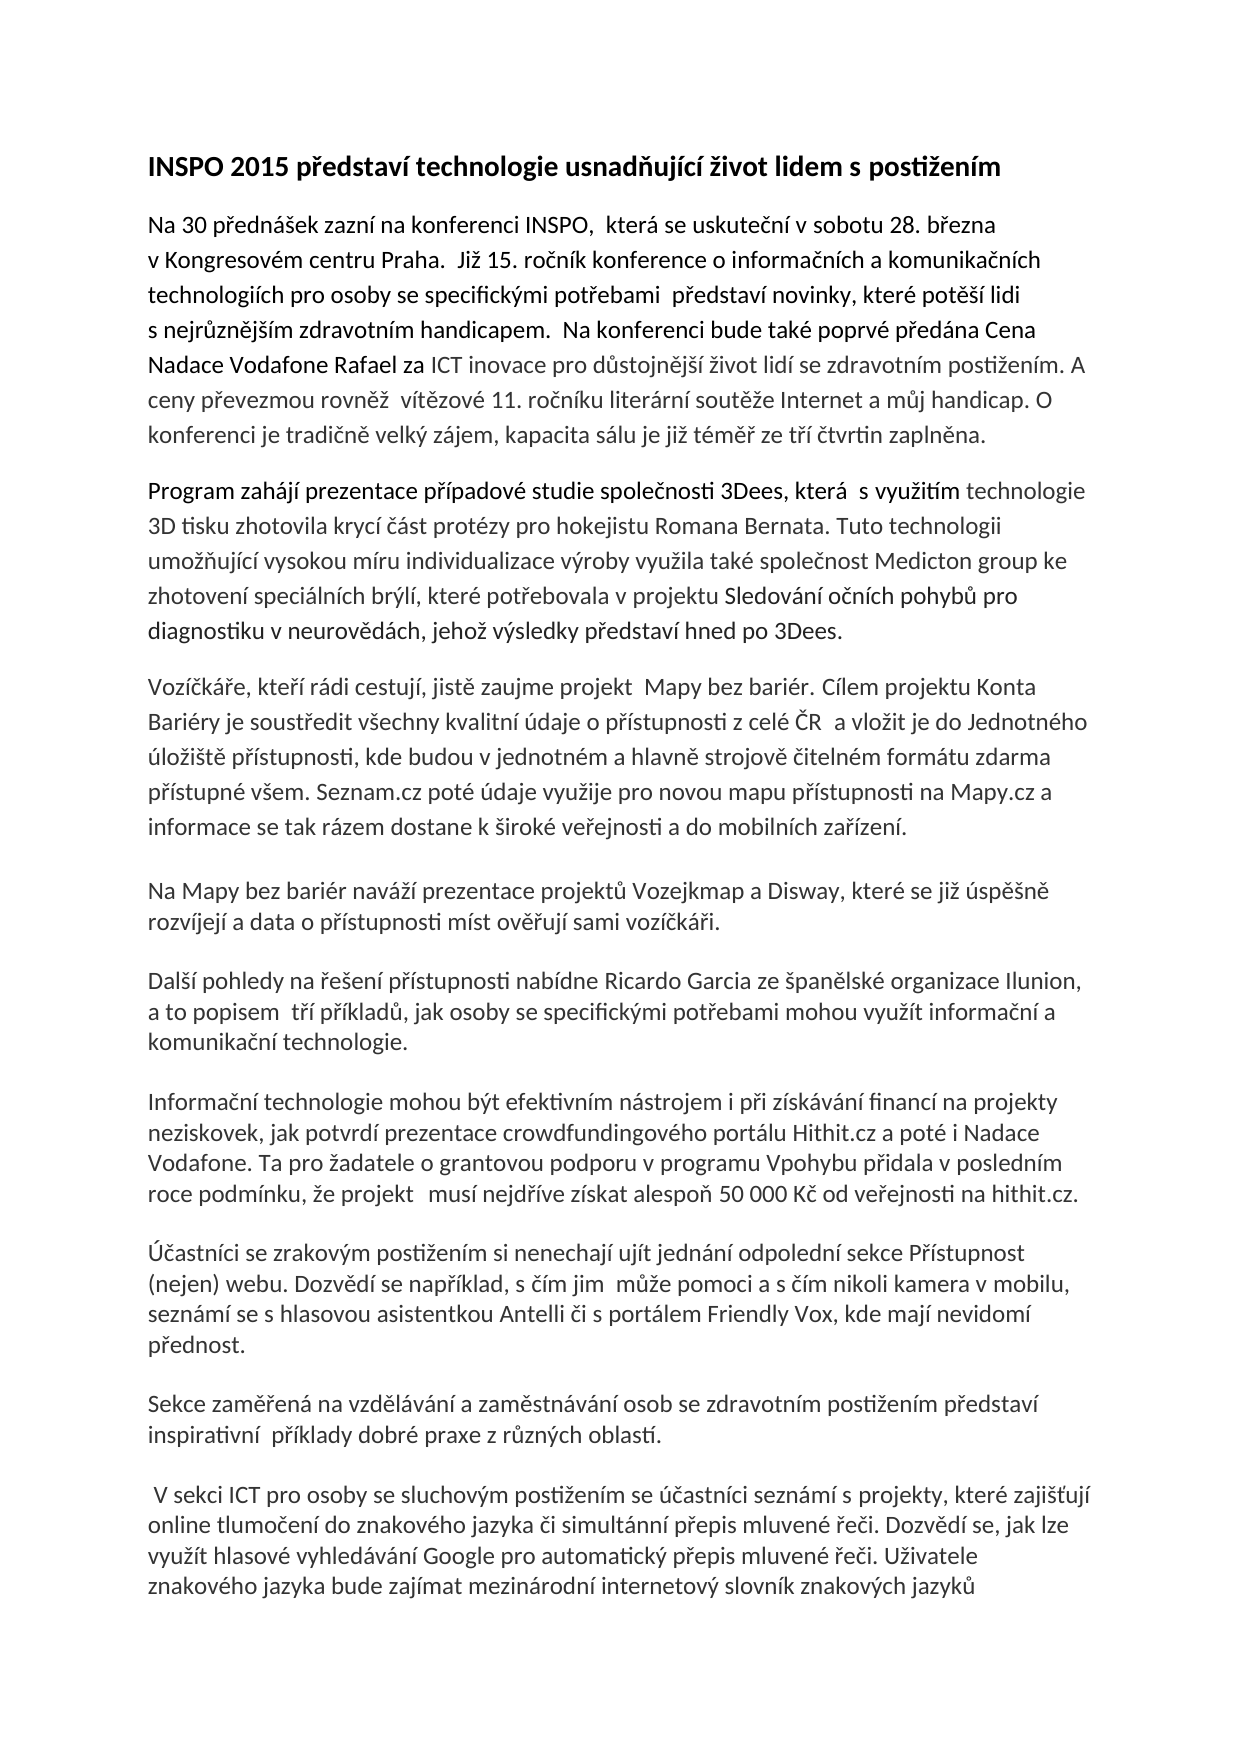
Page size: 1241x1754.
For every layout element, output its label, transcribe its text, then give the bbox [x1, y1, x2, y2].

text Účastníci se zrakovým postižením si nenechají ujít jednání odpolední sekce Přístupnost (nejen) webu. Dozvědí se například, s čím jim může pomoci a s čím nikoli kamera v mobilu, seznámí se s hlasovou asistentkou Antelli či s portálem Friendly Vox, kde mají nevidomí přednost. [148, 1237, 1093, 1359]
text Další pohledy na řešení přístupnosti nabídne Ricardo Garcia ze španělské organizace Ilunion, a to popisem tří příkladů, jak osoby se specifickými potřebami mohou využít informační a komunikační technologie. [148, 965, 604, 1026]
text Vozíčkáře, kteří rádi cestují, jistě zaujme projekt Mapy bez bariér. Cílem projektu Konta Bariéry je soustředit všechny kvalitní údaje o přístupnosti z celé ČR a vložit je do Jednotného úložiště přístupnosti, kde budou v jednotném a hlavně strojově čitelném formátu zdarma přístupné všem. Seznam.cz poté údaje využije pro novou mapu přístupnosti na Mapy.cz a informace se tak rázem dostane k široké veřejnosti a do mobilních zařízení. [148, 671, 1093, 842]
text Na 30 přednášek zazní na konferenci INSPO, která se uskuteční v sobotu 28. března v Kongresovém centru Praha. Již 15. ročník konference o informačních a komunikačních technologiích pro osoby se specifickými potřebami představí novinky, které potěší lidi s nejrůznějším zdravotním handicapem. Na konferenci bude také poprvé předána Cena Nadace Vodafone Rafael za ICT inovace pro důstojnější život lidí se zdravotním postižením. A ceny převezmou rovněž vítězové 11. ročníku literární soutěže Internet a můj handicap. O konferenci je tradičně velký zájem, kapacita sálu je již téměř ze tří čtvrtin zaplněna. [148, 209, 1093, 450]
text INSPO 2015 představí technologie usnadňující život lidem s postižením [148, 148, 1093, 183]
text Program zahájí prezentace případové studie společnosti 3Dees, která s využitím technologie 3D tisku zhotovila krycí část protézy pro hokejistu Romana Bernata. Tuto technologii umožňující vysokou míru individualizace výroby využila také společnost Medicton group ke zhotovení speciálních brýlí, které potřebovala v projektu Sledování očních pohybů pro diagnostiku v neurovědách, jehož výsledky představí hned po 3Dees. [148, 475, 1093, 646]
text Sekce zaměřená na vzdělávání a zaměstnávání osob se zdravotním postižením představí inspirativní příklady dobré praxe z různých oblastí. [662, 1389, 1093, 1450]
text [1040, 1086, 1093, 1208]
text Na Mapy bez bariér naváží prezentace projektů Vozejkmap a Disway, které se již úspěšně rozvíjejí a data o přístupnosti míst ověřují sami vozíčkáři. [148, 875, 1093, 936]
text Další pohledy na řešení přístupnosti nabídne Ricardo Garcia ze španělské organizace Ilunion, a to popisem tří příkladů, jak osoby se specifickými potřebami mohou využít informační a komunikační technologie. [408, 965, 1093, 1057]
